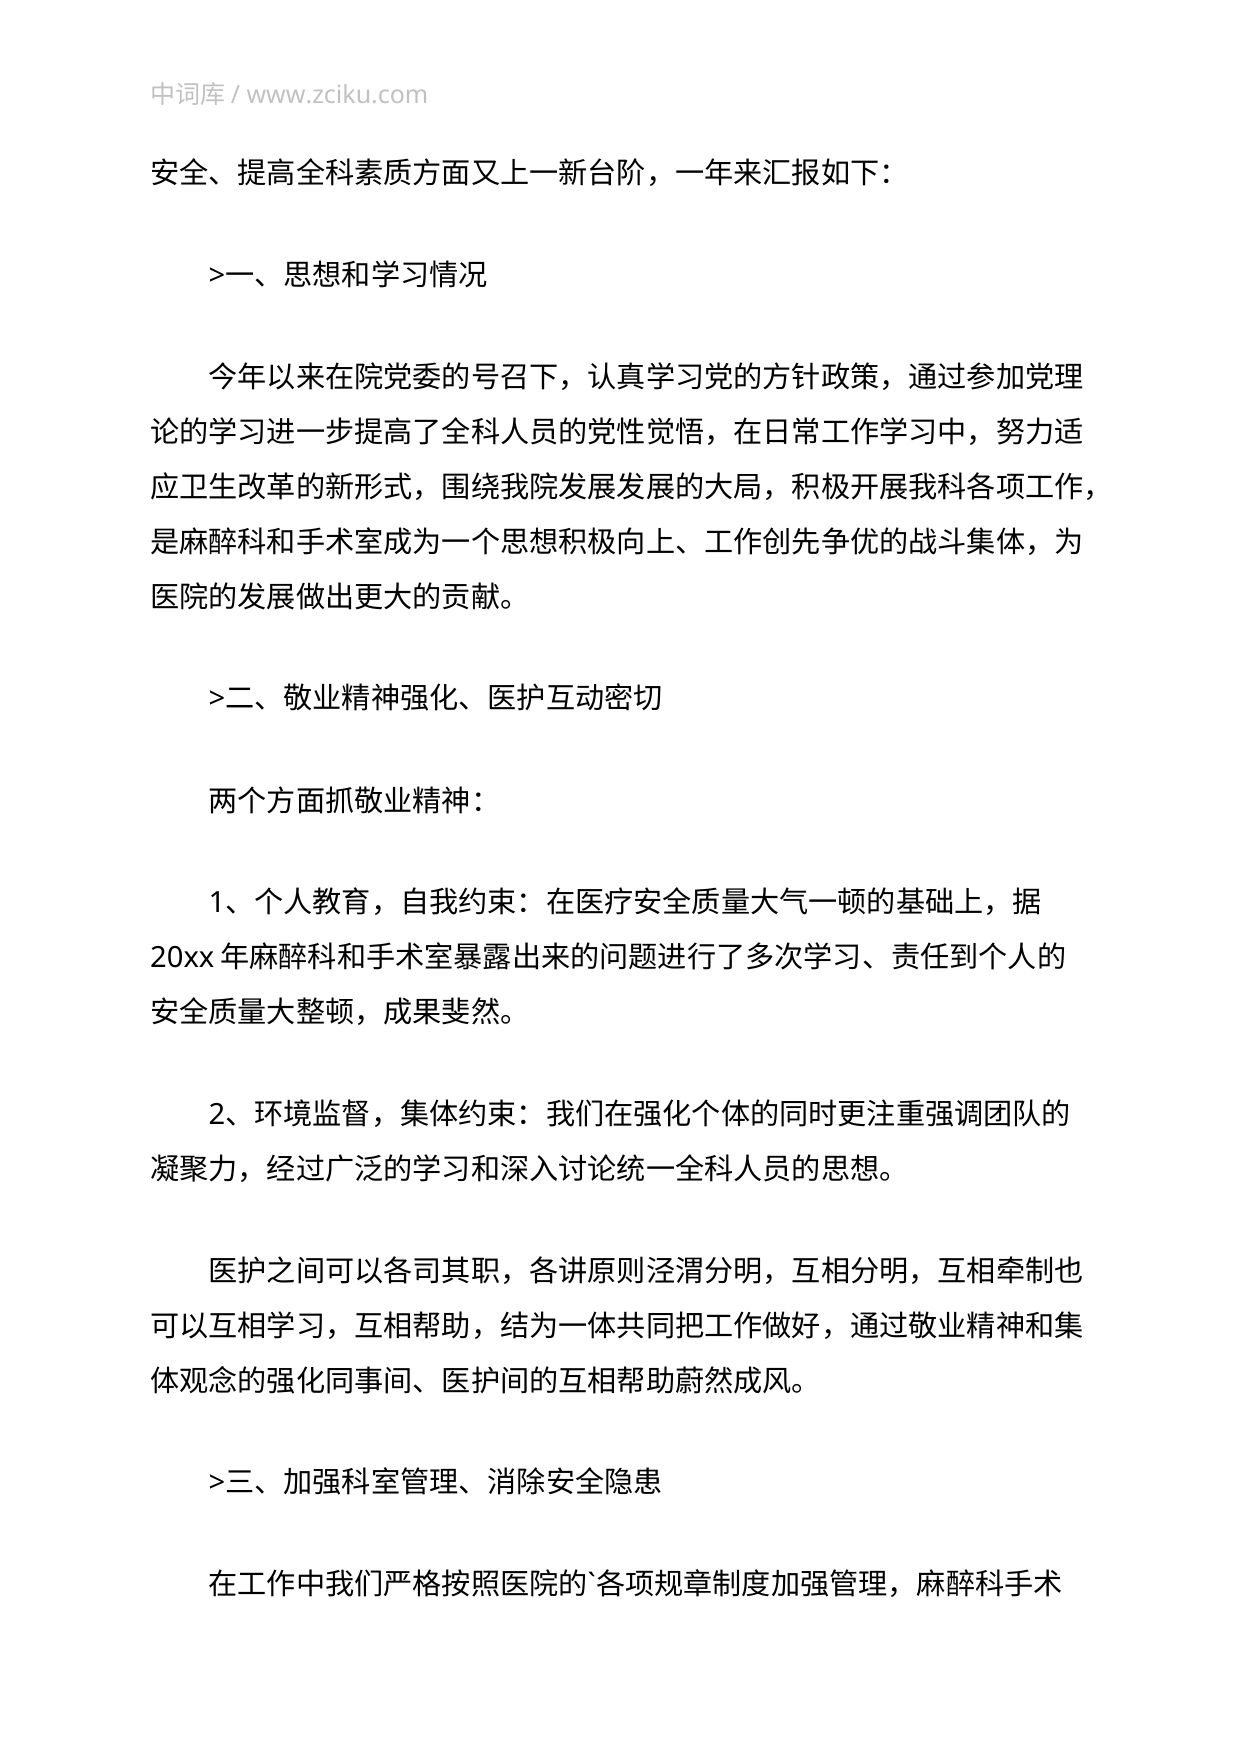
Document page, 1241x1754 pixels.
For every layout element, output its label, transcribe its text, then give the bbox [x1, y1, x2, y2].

text 两个方面抓敬业精神： [150, 777, 1090, 819]
text >二、敬业精神强化、医护互动密切 [150, 675, 1090, 717]
text >三、加强科室管理、消除安全隐患 [150, 1459, 1090, 1501]
text 医护之间可以各司其职，各讲原则泾渭分明，互相分明，互相牵制也可以互相学习，互相帮助，结为一体共同把工作做好，通过敬业精神和集体观念的强化同事间、医护间的互相帮助蔚然成风。 [150, 1247, 1090, 1399]
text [150, 1561, 1090, 1603]
text >一、思想和学习情况 [150, 252, 1090, 294]
text 2、环境监督，集体约束：我们在强化个体的同时更注重强调团队的凝聚力，经过广泛的学习和深入讨论统一全科人员的思想。 [150, 1091, 1090, 1188]
text 今年以来在院党委的号召下，认真学习党的方针政策，通过参加党理论的学习进一步提高了全科人员的党性觉悟，在日常工作学习中，努力适应卫生改革的新形式，围绕我院发展发展的大局，积极开展我科各项工作，是麻醉科和手术室成为一个思想积极向上、工作创先争优的战斗集体，为医院的发展做出更大的贡献。 [150, 354, 1090, 616]
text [150, 150, 1090, 192]
text 1、个人教育，自我约束：在医疗安全质量大气一顿的基础上，据20xx年麻醉科和手术室暴露出来的问题进行了多次学习、责任到个人的安全质量大整顿，成果斐然。 [150, 879, 1090, 1031]
